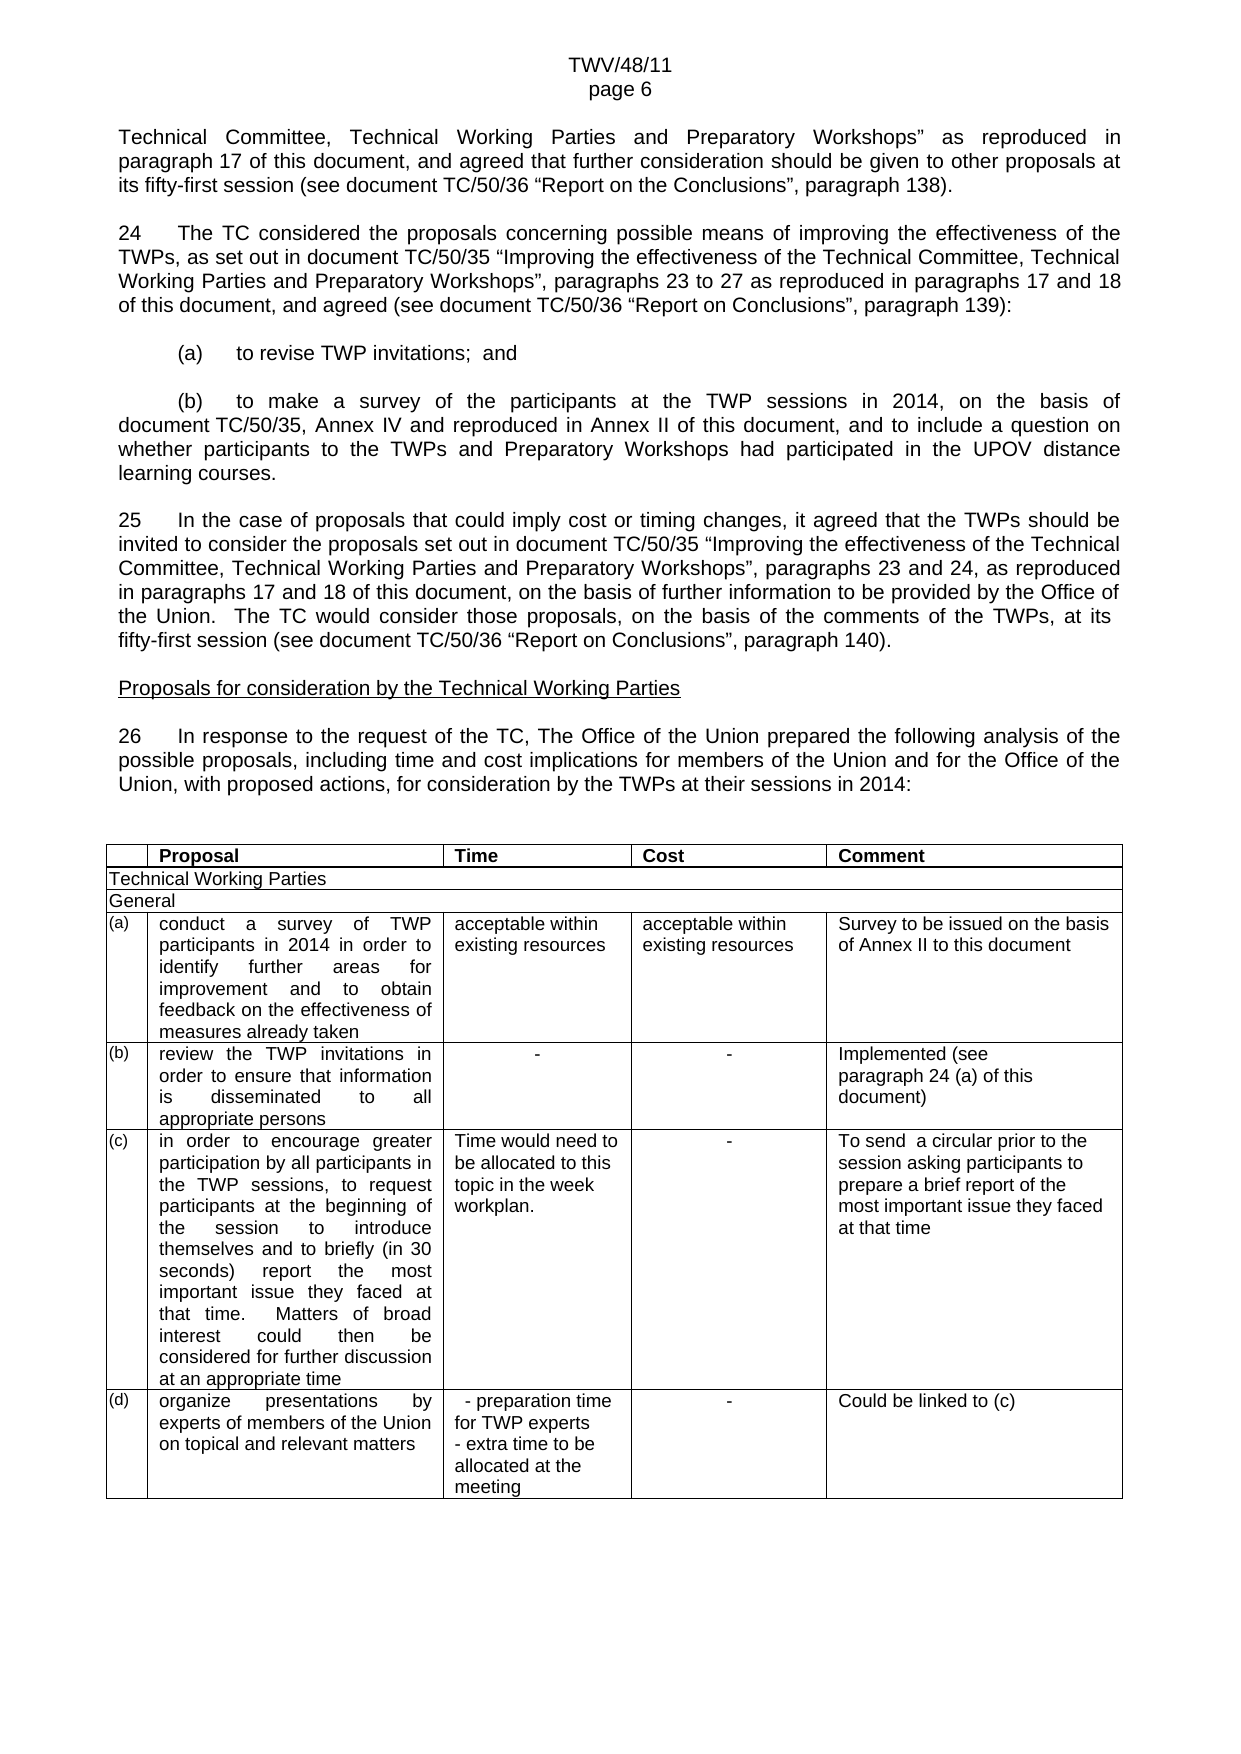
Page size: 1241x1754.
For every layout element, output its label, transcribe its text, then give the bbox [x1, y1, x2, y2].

table_cell Technical Working Parties [107, 868, 1122, 889]
table_header Cost [632, 845, 826, 866]
table_cell review the TWP invitations in order to ensure that information is disseminated to all appropriate persons [148, 1043, 443, 1129]
table_header Proposal [148, 845, 443, 866]
table_cell (c) [107, 1130, 147, 1389]
table_cell acceptable within existing resources [444, 913, 631, 1042]
table_header [107, 845, 147, 866]
table_header Time [444, 845, 631, 866]
table_header Comment [827, 845, 1122, 866]
table_cell - preparation time for TWP experts - extra time to be allocated at the meeting [444, 1390, 631, 1498]
table_cell (a) [107, 913, 147, 1042]
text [118, 125, 1122, 197]
table_cell To send a circular prior to the session asking participants to prepare a brief report of the most important issue they faced at that time [827, 1130, 1122, 1389]
table_cell organize presentations by experts of members of the Union on topical and relevant matters [148, 1390, 443, 1498]
table_cell - [444, 1043, 631, 1129]
table_cell (d) [107, 1390, 147, 1498]
text The TC considered the proposals concerning possible means of improving the effectiveness of the TWPs, as set out in document TC/50/35 “Improving the effectiveness of the Technical Committee, Technical Working Parties and Preparatory Workshops”, paragraphs 23 to 27 as reproduced in paragraphs 17 and 18 of this document, and agreed (see document TC/50/36 “Report on Conclusions”, paragraph 139): [118, 221, 1122, 317]
subtitle Proposals for consideration by the Technical Working Parties [118, 676, 1122, 700]
table_cell acceptable within existing resources [632, 913, 826, 1042]
table_cell conduct a survey of TWP participants in 2014 in order to identify further areas for improvement and to obtain feedback on the effectiveness of measures already taken [148, 913, 443, 1042]
table_cell Time would need to be allocated to this topic in the week workplan. [444, 1130, 631, 1389]
table_cell Survey to be issued on the basis of Annex II to this document [827, 913, 1122, 1042]
table_cell - [632, 1130, 826, 1389]
text (b) to make a survey of the participants at the TWP sessions in 2014, on the basis of document TC/50/35, Annex IV and reproduced in Annex II of this document, and to include a question on whether participants to the TWPs and Preparatory Workshops had participated in the UPOV distance learning courses. [118, 388, 1122, 484]
text (a) to revise TWP invitations; and [118, 341, 1122, 364]
table_cell in order to encourage greater participation by all participants in the TWP sessions, to request participants at the beginning of the session to introduce themselves and to briefly (in 30 seconds) report the most important issue they faced at that time. Matters of broad interest could then be considered for further discussion at an appropriate time [148, 1130, 443, 1389]
table_cell Implemented (see paragraph 24 (a) of this document) [827, 1043, 1122, 1129]
table_cell - [632, 1390, 826, 1498]
table_cell (b) [107, 1043, 147, 1129]
table_cell - [632, 1043, 826, 1129]
text In the case of proposals that could imply cost or timing changes, it agreed that the TWPs should be invited to consider the proposals set out in document TC/50/35 “Improving the effectiveness of the Technical Committee, Technical Working Parties and Preparatory Workshops”, paragraphs 23 and 24, as reproduced in paragraphs 17 and 18 of this document, on the basis of further information to be provided by the Office of the Union. The TC would consider those proposals, on the basis of the comments of the TWPs, at its fifty-first session (see document TC/50/36 “Report on Conclusions”, paragraph 140). [118, 508, 1122, 652]
table_cell General [107, 890, 1122, 912]
table_cell Could be linked to (c) [827, 1390, 1122, 1498]
text In response to the request of the TC, The Office of the Union prepared the following analysis of the possible proposals, including time and cost implications for members of the Union and for the Office of the Union, with proposed actions, for consideration by the TWPs at their sessions in 2014: [118, 724, 1122, 796]
